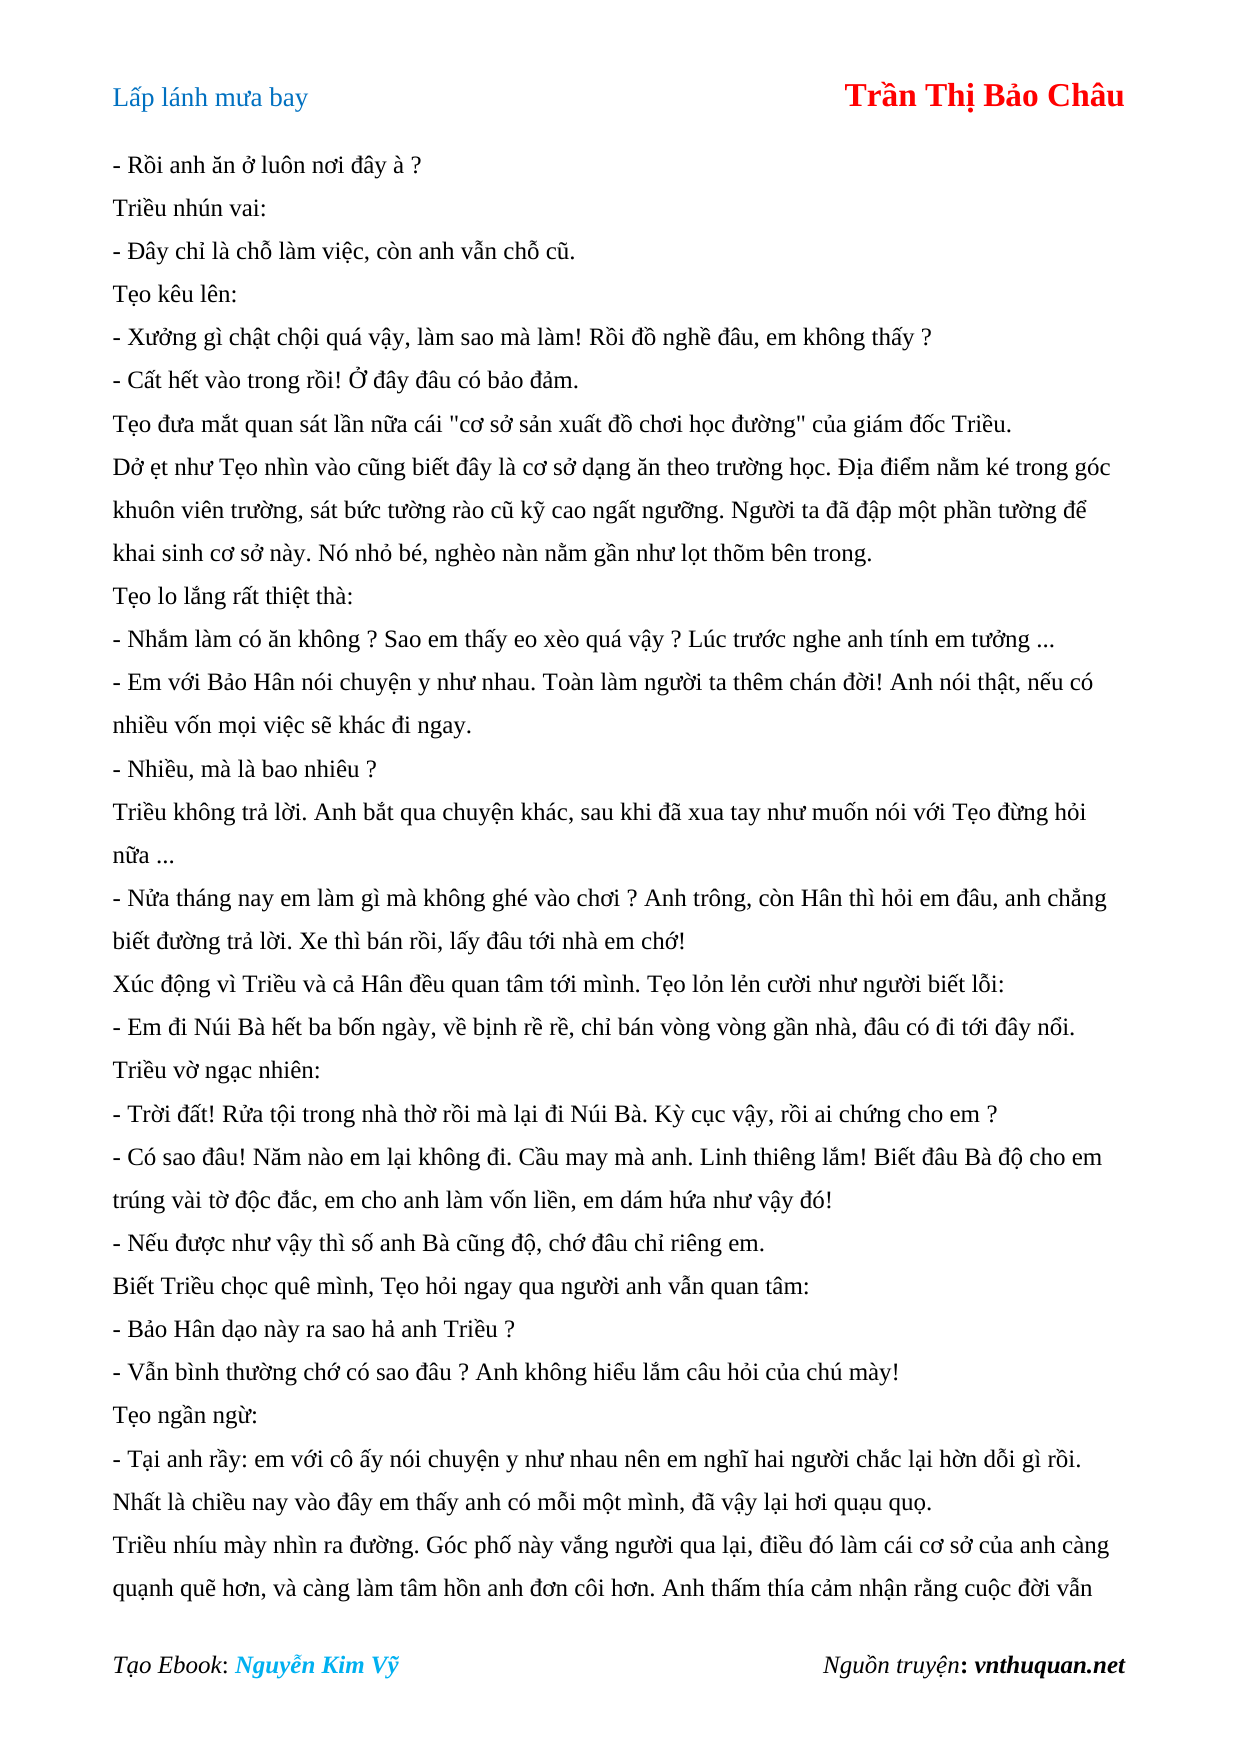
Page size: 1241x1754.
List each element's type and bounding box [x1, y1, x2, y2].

text [112, 150, 1128, 1602]
